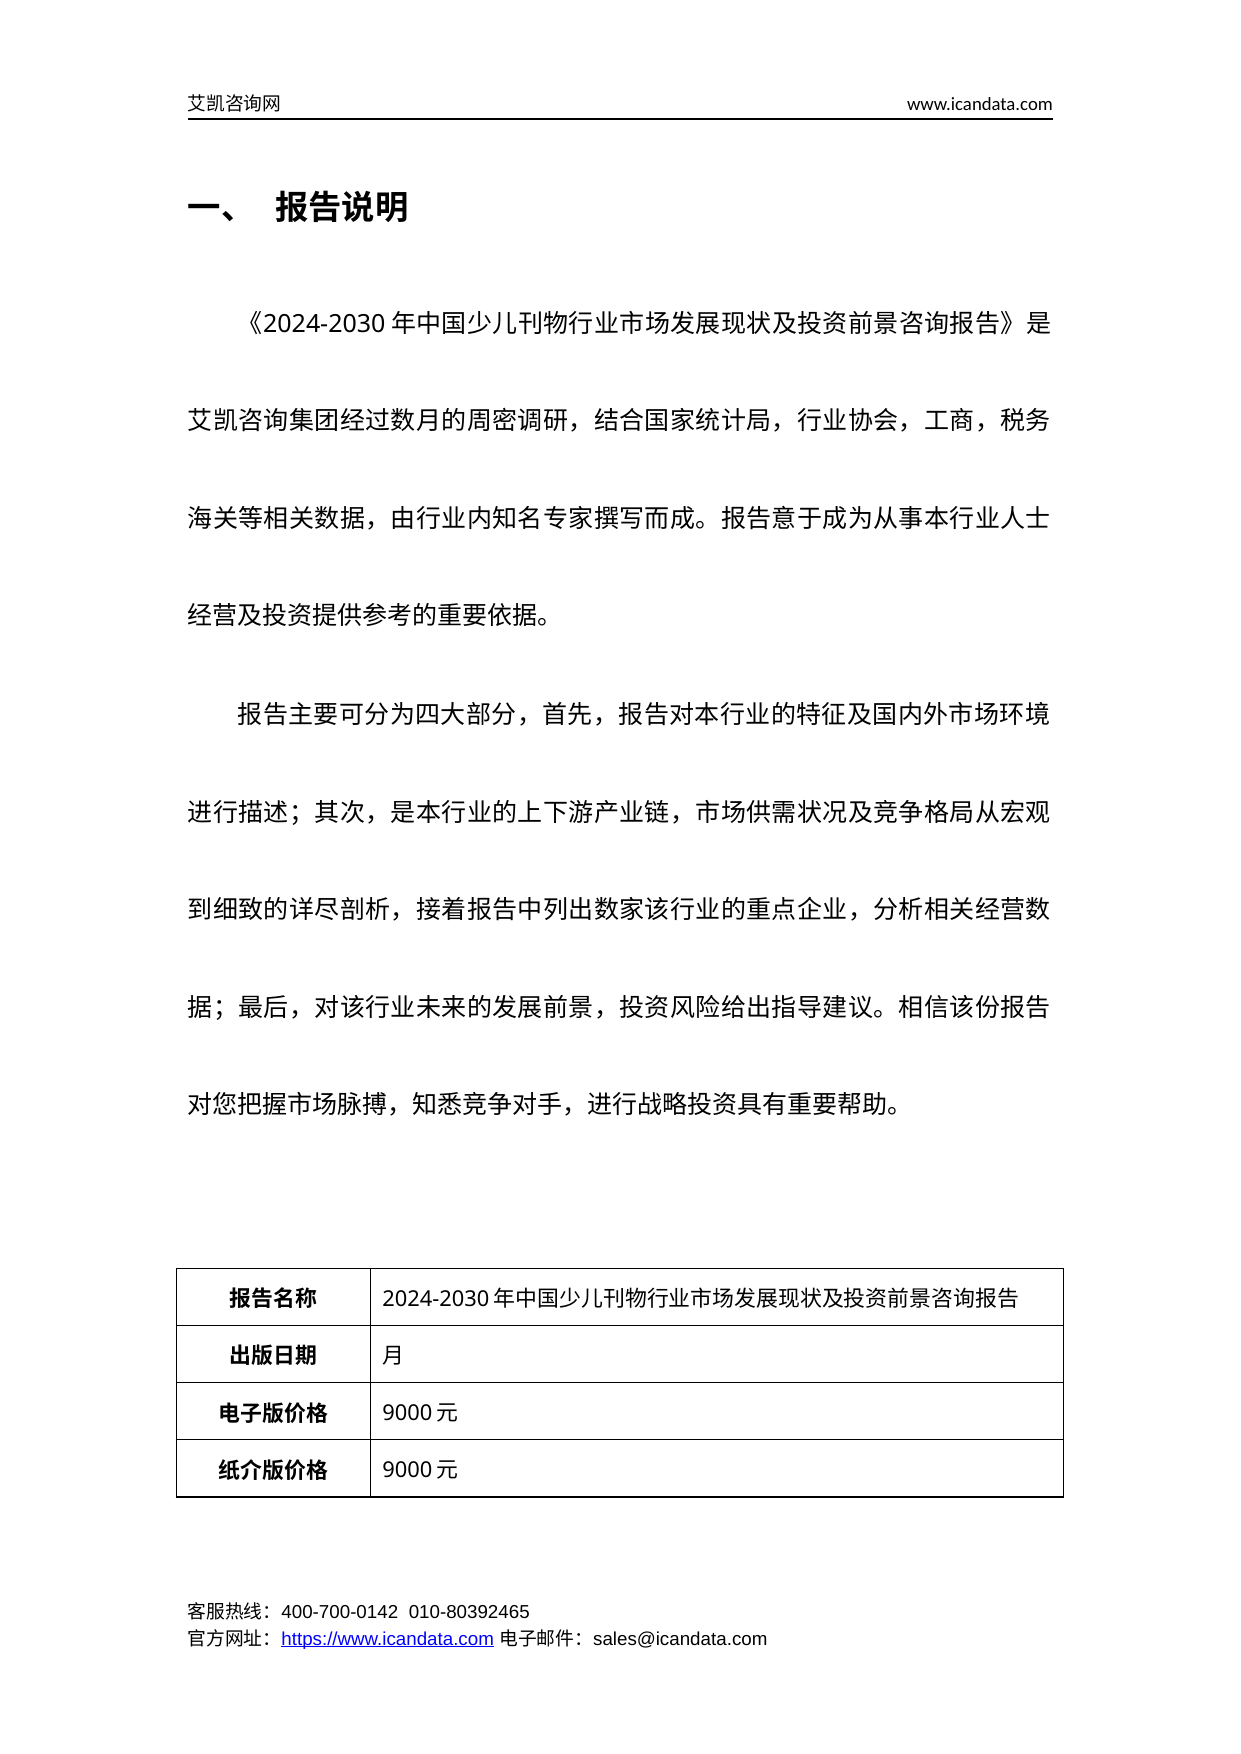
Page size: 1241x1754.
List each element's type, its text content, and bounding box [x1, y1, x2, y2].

table_cell 电子版价格 [177, 1383, 370, 1439]
text 报告主要可分为四大部分，首先，报告对本行业的特征及国内外市场环境进行描述；其次，是本行业的上下游产业链，市场供需状况及竞争格局从宏观到细致的详尽剖析，接着报告中列出数家该行业的重点企业，分析相关经营数据；最后，对该行业未来的发展前景，投资风险给出指导建议。相信该份报告对您把握市场脉搏，知悉竞争对手，进行战略投资具有重要帮助。 [187, 681, 1053, 1136]
table_header 报告名称 [177, 1269, 370, 1325]
table_cell 出版日期 [177, 1326, 370, 1382]
text 《2024-2030年中国少儿刊物行业市场发展现状及投资前景咨询报告》是艾凯咨询集团经过数月的周密调研，结合国家统计局，行业协会，工商，税务海关等相关数据，由行业内知名专家撰写而成。报告意于成为从事本行业人士经营及投资提供参考的重要依据。 [187, 289, 1053, 646]
table_cell 9000元 [371, 1440, 1063, 1496]
table_cell 9000元 [371, 1383, 1063, 1439]
table_header 2024-2030年中国少儿刊物行业市场发展现状及投资前景咨询报告 [371, 1269, 1063, 1325]
table_cell 月 [371, 1326, 1063, 1382]
table_cell 纸介版价格 [177, 1440, 370, 1496]
subtitle 报告说明 [187, 172, 1053, 237]
